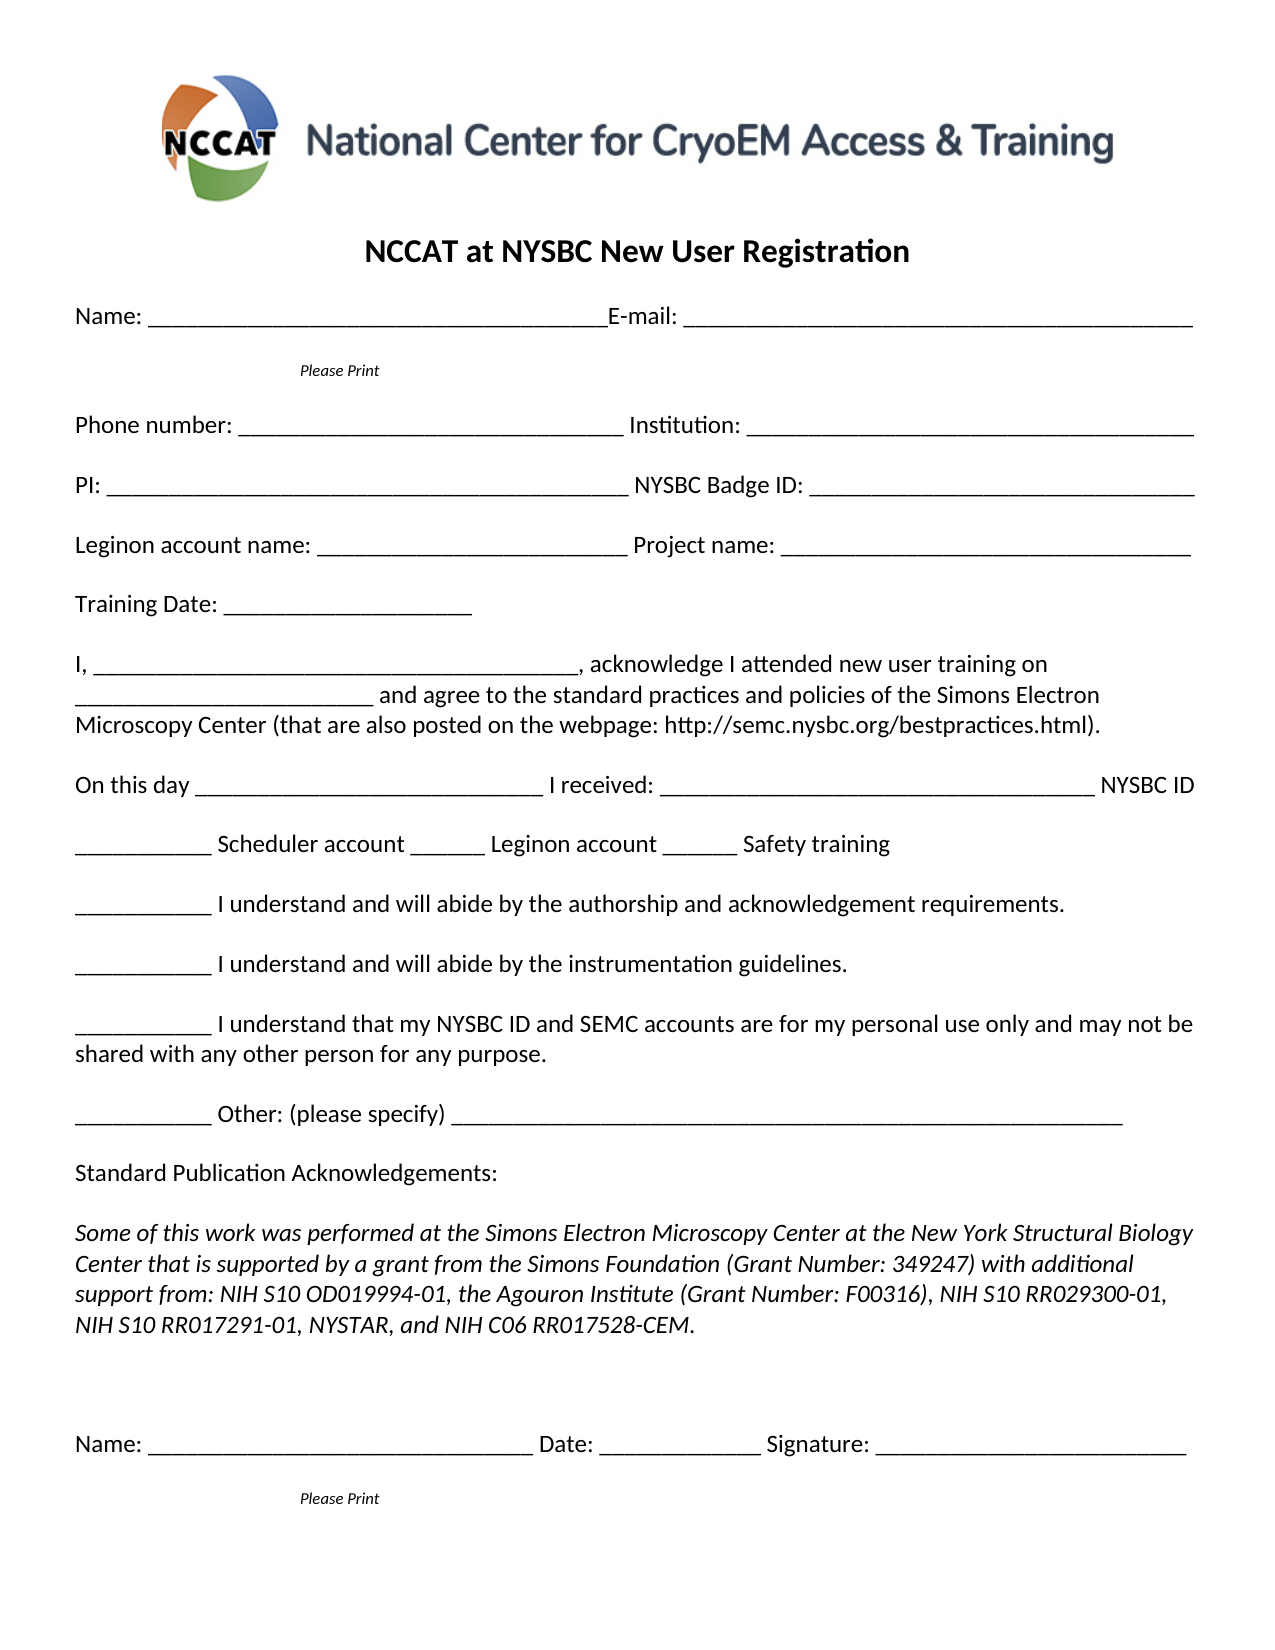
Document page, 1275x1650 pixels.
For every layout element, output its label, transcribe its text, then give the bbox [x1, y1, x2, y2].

text Leginon account name: _________________________ Project name: _________________________________ [75, 529, 1200, 559]
text Standard Publication Acknowledgements: [75, 1158, 1200, 1188]
text Training Date: ____________________ [75, 588, 1200, 619]
text ___________ I understand that my NYSBC ID and SEMC accounts are for my personal use only and may not be shared with any other person for any purpose. [75, 1008, 1200, 1069]
text Name: _____________________________________E-mail: _________________________________________ [75, 300, 1200, 331]
text I, _______________________________________, acknowledge I attended new user training on ________________________ and agree to the standard practices and policies of the Simons Electron Microscopy Center (that are also posted on the webpage: http://semc.nysbc.org/bestpractices.html). [75, 648, 1200, 740]
text ___________ I understand and will abide by the authorship and acknowledgement requirements. [75, 888, 1200, 919]
text ___________ Other: (please specify) ______________________________________________________ [75, 1098, 1200, 1128]
text Please Print [225, 360, 1200, 380]
text Phone number: _______________________________ Institution: ____________________________________ [75, 409, 1200, 440]
text PI: __________________________________________ NYSBC Badge ID: _______________________________ [75, 469, 1200, 500]
text ___________ Scheduler account ______ Leginon account ______ Safety training [75, 829, 1200, 859]
text NCCAT at NYSBC New User Registration [75, 230, 1200, 271]
text On this day ____________________________ I received: ___________________________________ NYSBC ID [75, 769, 1200, 799]
text Some of this work was performed at the Simons Electron Microscopy Center at the New York Structural Biology Center that is supported by a grant from the Simons Foundation (Grant Number: 349247) with additional support from: NIH S10 OD019994-01, the Agouron Institute (Grant Number: F00316), NIH S10 RR029300-01, NIH S10 RR017291-01, NYSTAR, and NIH C06 RR017528-CEM. [75, 1217, 1200, 1339]
text Please Print [225, 1488, 1200, 1508]
text Name: _______________________________ Date: _____________ Signature: _________________________ [75, 1428, 1200, 1459]
picture [161, 75, 1114, 202]
text ___________ I understand and will abide by the instrumentation guidelines. [75, 948, 1200, 978]
